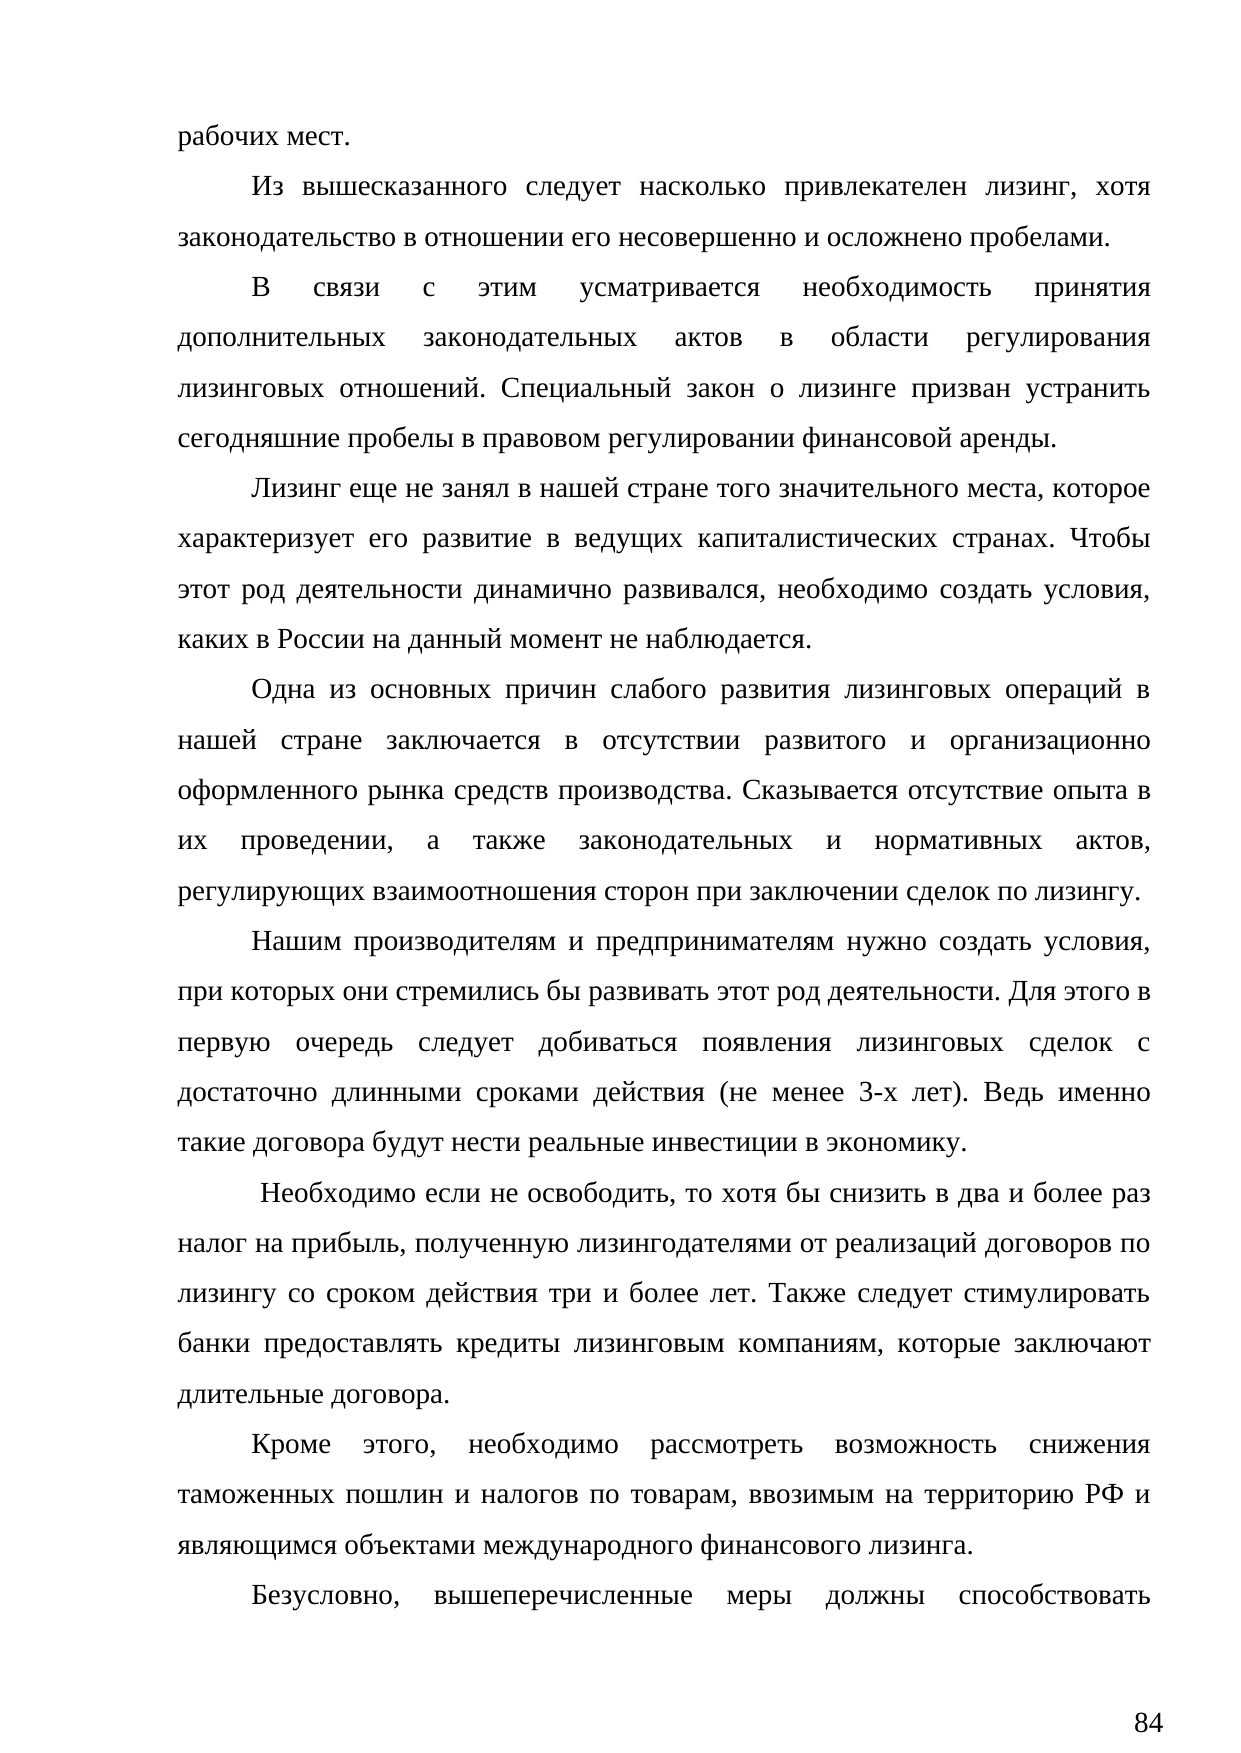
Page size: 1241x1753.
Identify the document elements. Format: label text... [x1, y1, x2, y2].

text Кроме этого, необходимо рассмотреть возможность снижения таможенных пошлин и налогов по товарам, ввозимым на территорию РФ и являющимся объектами международного финансового лизинга. [177, 1426, 1152, 1560]
text Одна из основных причин слабого развития лизинговых операций в нашей стране заключается в отсутствии развитого и организационно оформленного рынка средств производства. Сказывается отсутствие опыта в их проведении, а также законодательных и нормативных актов, регулирующих взаимоотношения сторон при заключении сделок по лизингу. [177, 672, 1152, 906]
text Необходимо если не освободить, то хотя бы снизить в два и более раз налог на прибыль, полученную лизингодателями от реализаций договоров по лизингу со сроком действия три и более лет. Также следует стимулировать банки предоставлять кредиты лизинговым компаниям, которые заключают длительные договора. [177, 1175, 1152, 1409]
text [177, 1577, 1152, 1611]
text Нашим производителям и предпринимателям нужно создать условия, при которых они стремились бы развивать этот род деятельности. Для этого в первую очередь следует добиваться появления лизинговых сделок с достаточно длинными сроками действия (не менее 3-х лет). Ведь именно такие договора будут нести реальные инвестиции в экономику. [177, 923, 1152, 1158]
text Из вышесказанного следует насколько привлекателен лизинг, хотя законодательство в отношении его несовершенно и осложнено пробелами. [177, 168, 1152, 252]
text В связи с этим усматривается необходимость принятия дополнительных законодательных актов в области регулирования лизинговых отношений. Специальный закон о лизинге призван устранить сегодняшние пробелы в правовом регулировании финансовой аренды. [177, 269, 1152, 453]
text Лизинг еще не занял в нашей стране того значительного места, которое характеризует его развитие в ведущих капиталистических странах. Чтобы этот род деятельности динамично развивался, необходимо создать условия, каких в России на данный момент не наблюдается. [177, 470, 1152, 655]
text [177, 118, 1152, 152]
